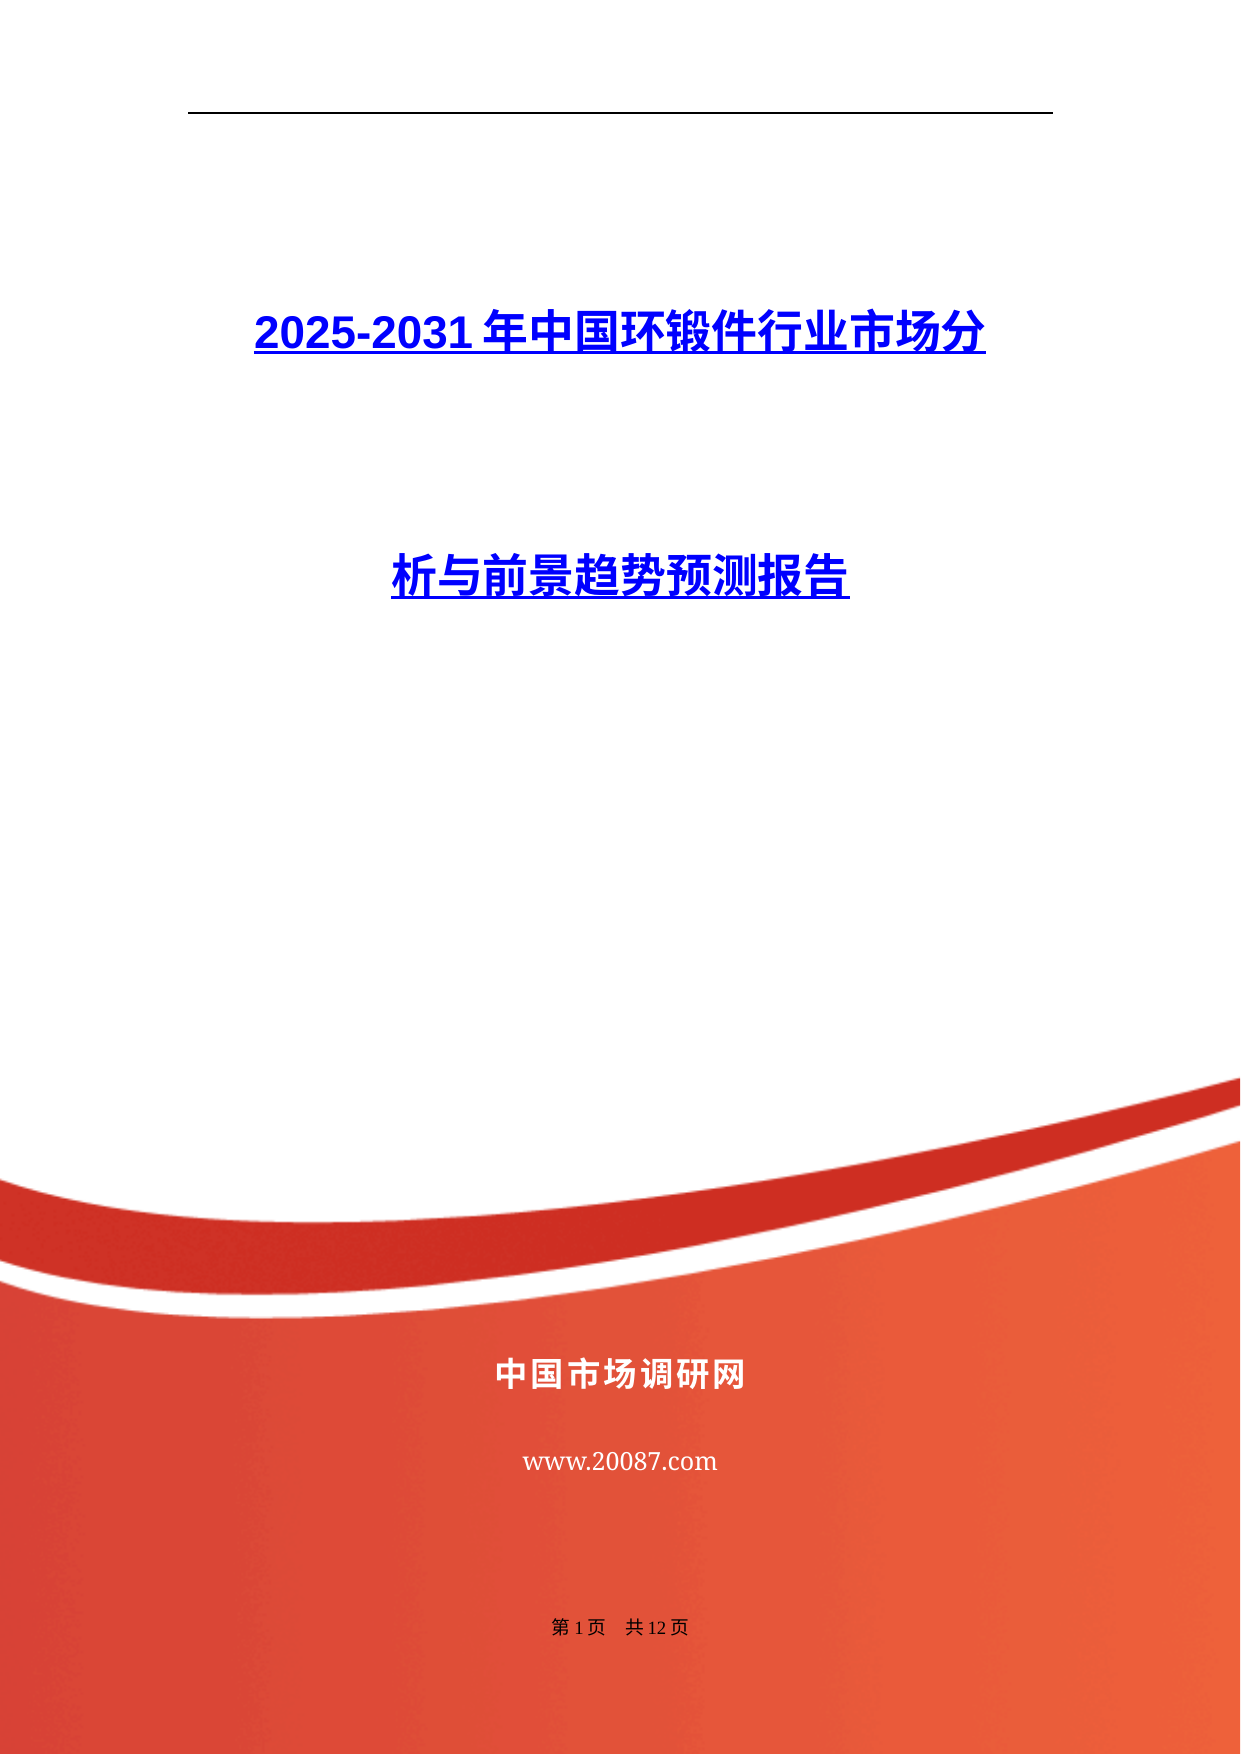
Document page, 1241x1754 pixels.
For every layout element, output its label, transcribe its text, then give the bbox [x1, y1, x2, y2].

picture [0, 1006, 1241, 1754]
table_header 2025-2031年中国环锻件行业市场分析与前景趋势预测报告 [188, 207, 1053, 773]
text www.20087.com [187, 1428, 1053, 1493]
subtitle 中国市场调研网 [187, 1339, 1053, 1404]
